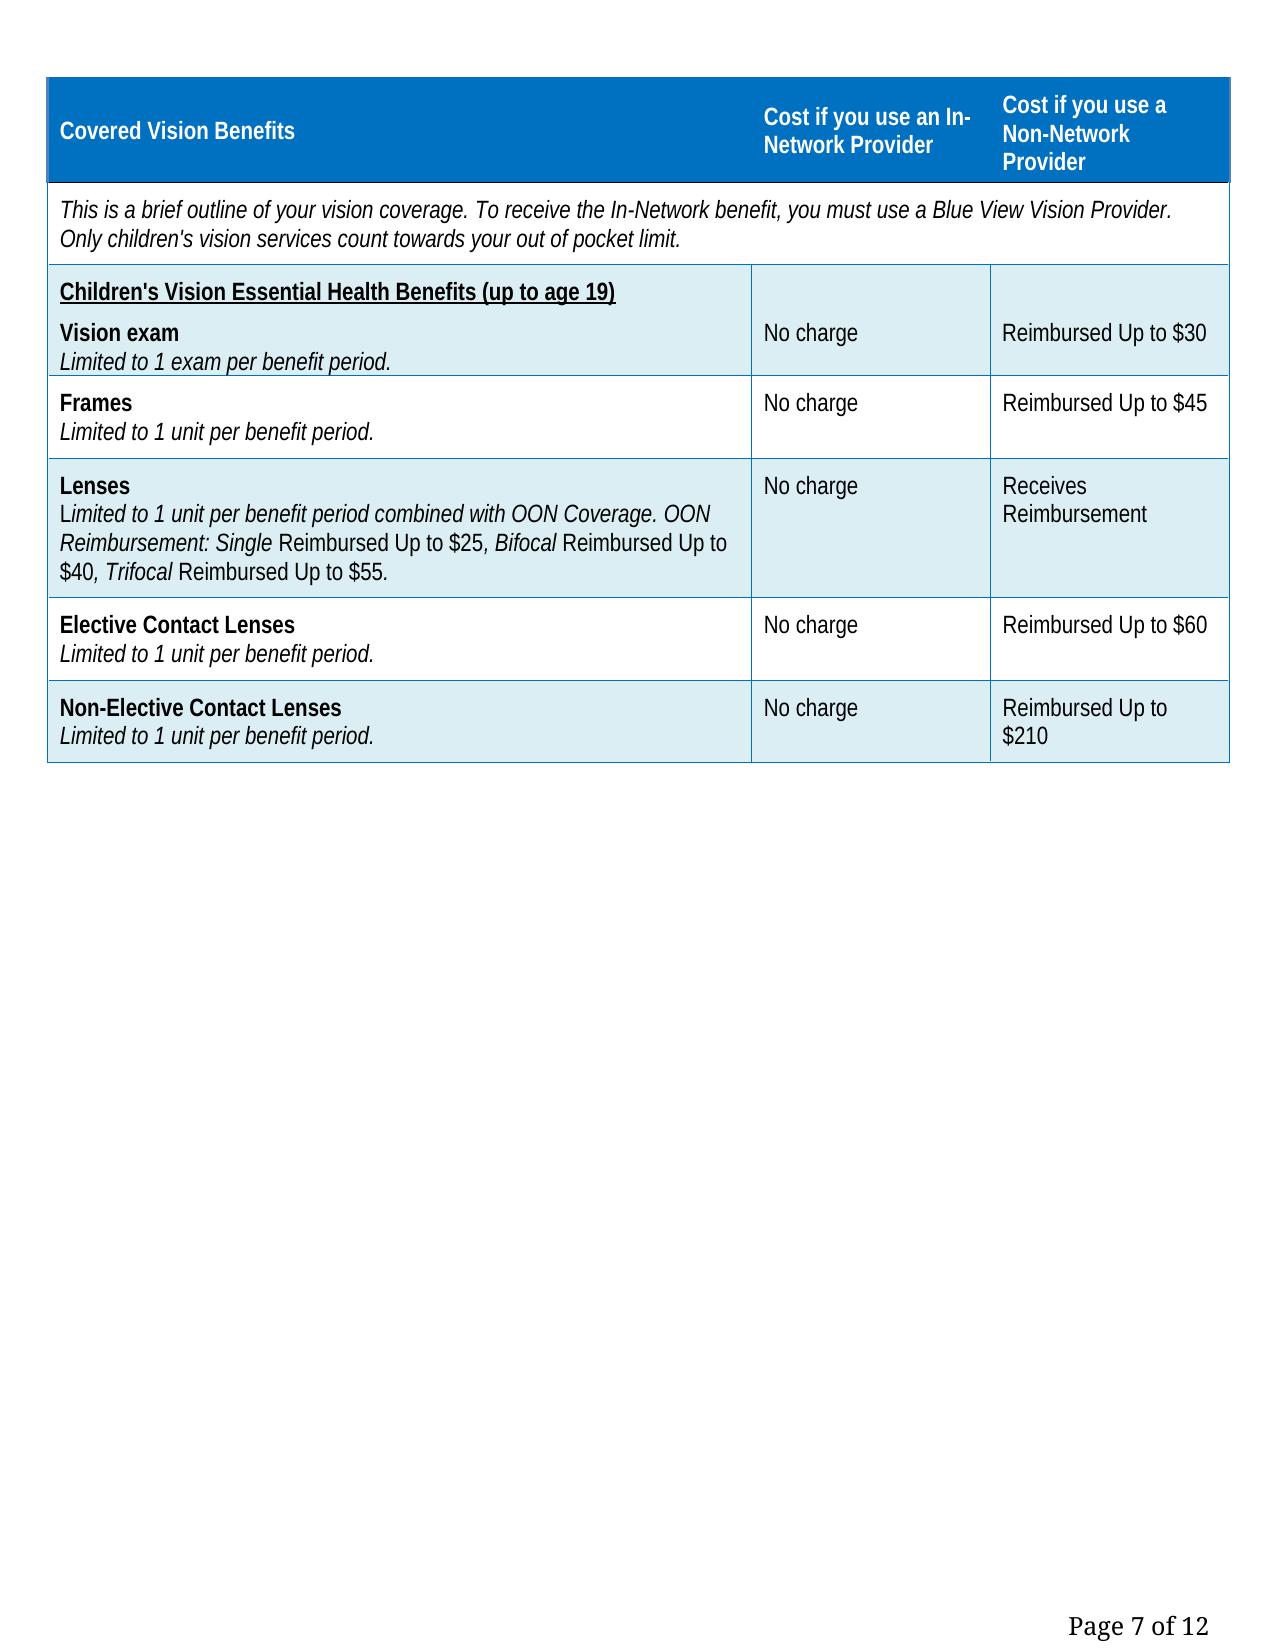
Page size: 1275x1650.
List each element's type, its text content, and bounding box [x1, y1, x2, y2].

table_cell Non-Elective Contact Lenses Limited to 1 unit per benefit period. [48, 680, 751, 762]
table_cell This is a brief outline of your vision coverage. To receive the In-Network benefit, you must use a Blue View Vision Provider. Only children's vision services count towards your out of pocket limit. [48, 182, 1229, 264]
table_cell No charge [752, 376, 990, 458]
table_cell Lenses Limited to 1 unit per benefit period combined with OON Coverage. OON Reimbursement: Single Reimbursed Up to $25, Bifocal Reimbursed Up to $40, Trifocal Reimbursed Up to $55. [48, 458, 751, 597]
table_cell Vision exam Limited to 1 exam per benefit period. [48, 306, 751, 375]
table_cell Children's Vision Essential Health Benefits (up to age 19) [48, 264, 751, 306]
table_cell [752, 265, 990, 306]
table_cell No charge [752, 681, 991, 762]
table_cell Reimbursed Up to $210 [991, 680, 1229, 762]
table_cell No charge [752, 598, 990, 679]
table_cell No charge [752, 306, 990, 375]
table_cell Reimbursed Up to $60 [991, 597, 1229, 679]
table_header Cost if you use an In-Network Provider [752, 78, 991, 182]
table_cell Reimbursed Up to $45 [991, 375, 1229, 458]
table_cell Reimbursed Up to $30 [991, 306, 1229, 375]
table_cell Frames Limited to 1 unit per benefit period. [48, 375, 751, 458]
table_header Cost if you use a Non-Network Provider [991, 78, 1229, 182]
table_cell Receives Reimbursement [991, 458, 1229, 597]
table_cell Elective Contact Lenses Limited to 1 unit per benefit period. [48, 597, 751, 679]
table_header Covered Vision Benefits [49, 78, 752, 182]
table_cell No charge [752, 459, 990, 597]
table_cell [991, 264, 1229, 306]
